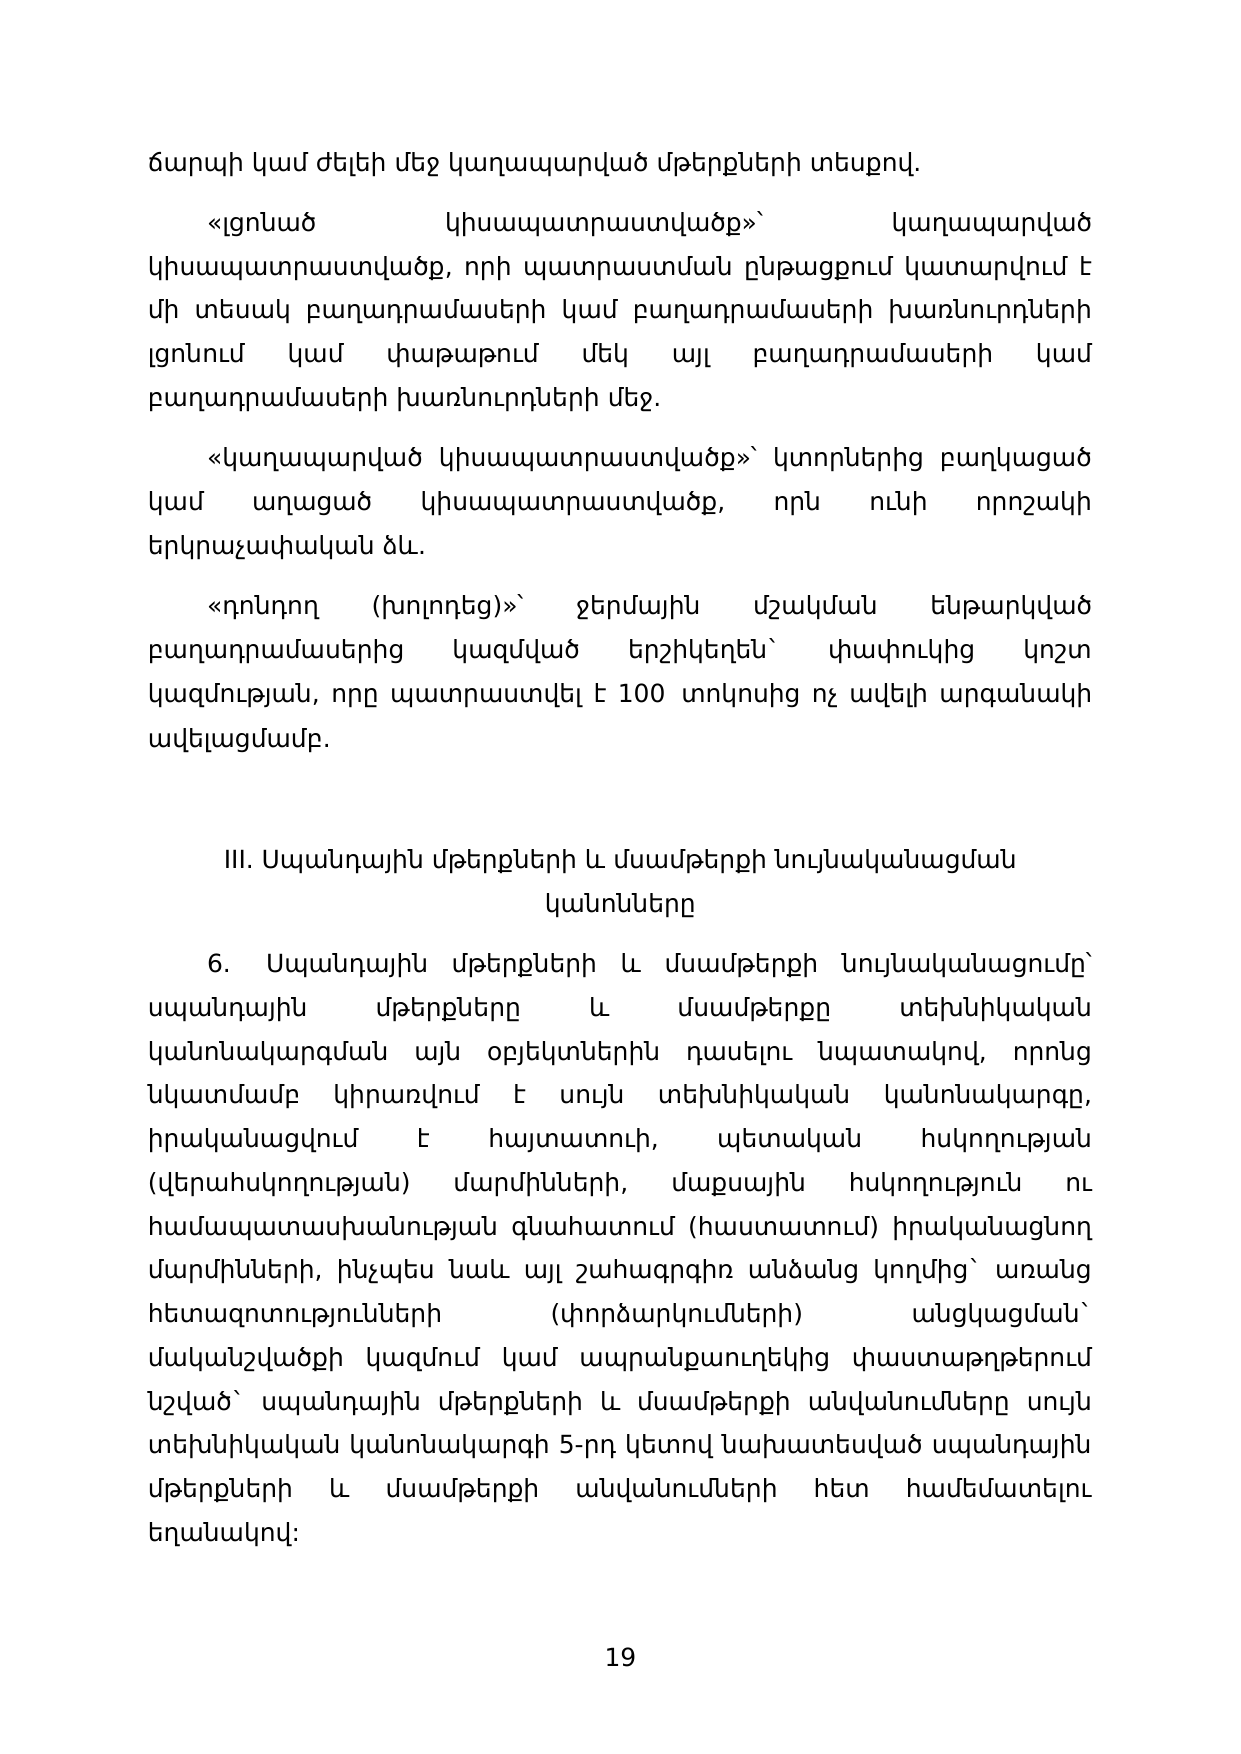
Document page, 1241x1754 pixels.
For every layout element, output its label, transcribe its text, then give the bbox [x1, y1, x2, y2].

text «լցոնած կիսապատրաստվածք»՝ կաղապարված կիսապատրաստվածք, որի պատրաստման ընթացքում կատարվում է մի տեսակ բաղադրամասերի կամ բաղադրամասերի խառնուրդների լցոնում կամ փաթաթում մեկ այլ բաղադրամասերի կամ բաղադրամասերի խառնուրդների մեջ. [148, 208, 1092, 412]
text «դոնդող (խոլոդեց)»՝ ջերմային մշակման ենթարկված բաղադրամասերից կազմված երշիկեղեն` փափուկից կոշտ կազմության, որը պատրաստվել է 100 տոկոսից ոչ ավելի արգանակի ավելացմամբ. [148, 591, 1092, 753]
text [148, 148, 1092, 177]
text 6. Սպանդային մթերքների և մսամթերքի նույնականացումը՝ սպանդային մթերքները և մսամթերքը տեխնիկական կանոնակարգման այն օբյեկտներին դասելու նպատակով, որոնց նկատմամբ կիրառվում է սույն տեխնիկական կանոնակարգը, իրականացվում է հայտատուի, պետական հսկողության (վերահսկողության) մարմինների, մաքսային հսկողություն ու համապատասխանության գնահատում (հաստատում) իրականացնող մարմինների, ինչպես նաև այլ շահագրգիռ անձանց կողմից` առանց հետազոտությունների (փորձարկումների) անցկացման` մականշվածքի կազմում կամ ապրանքաուղեկից փաստաթղթերում նշված` սպանդային մթերքների և մսամթերքի անվանումները սույն տեխնիկական կանոնակարգի 5-րդ կետով նախատեսված սպանդային մթերքների և մսամթերքի անվանումների հետ համեմատելու եղանակով: [148, 949, 1092, 1547]
text III. Սպանդային մթերքների և մսամթերքի նույնականացման կանոնները [207, 845, 1033, 918]
text «կաղապարված կիսապատրաստվածք»՝ կտորներից բաղկացած կամ աղացած կիսապատրաստվածք, որն ունի որոշակի երկրաչափական ձև. [148, 443, 1092, 560]
